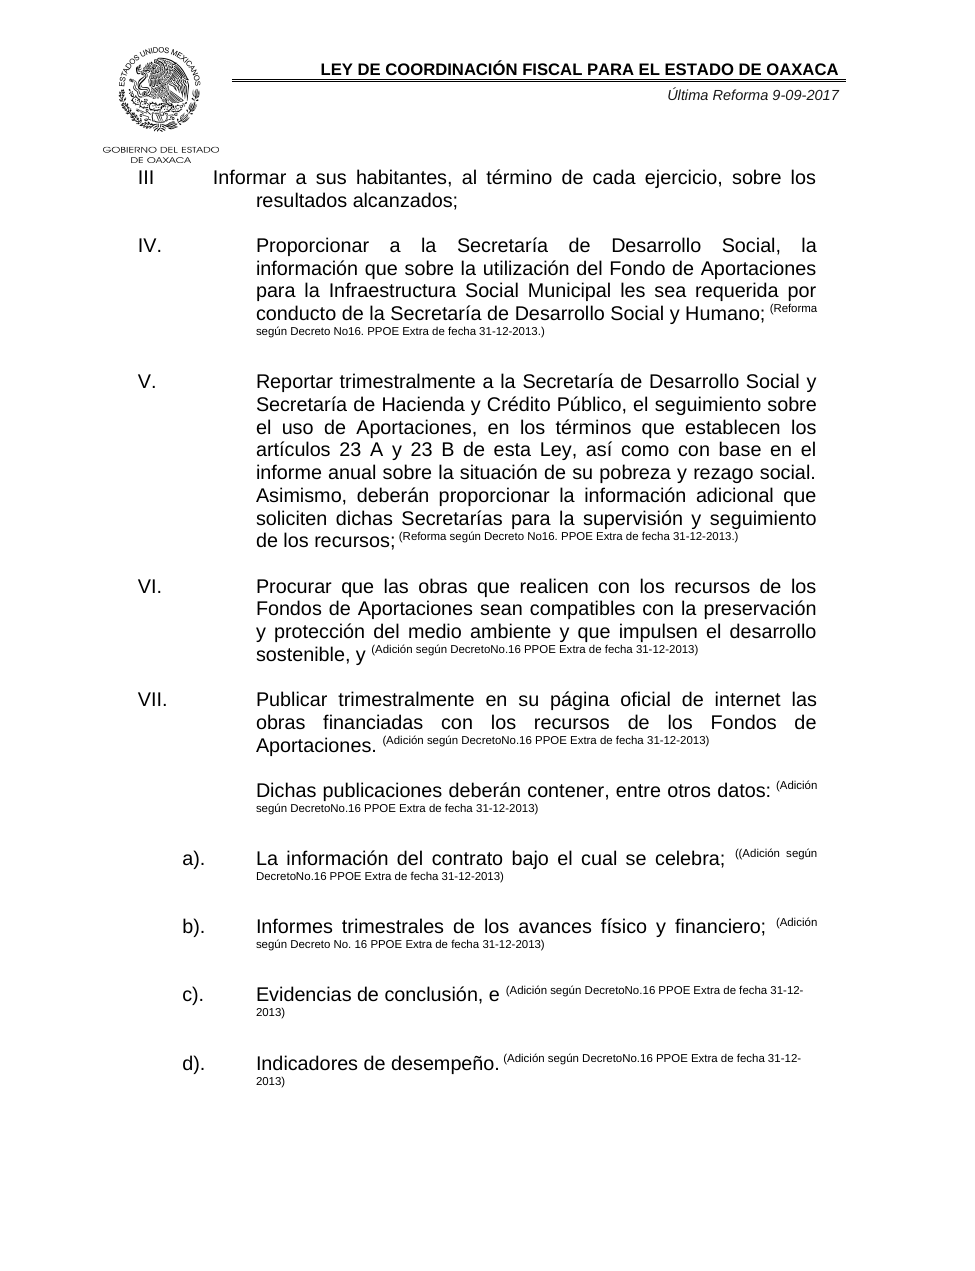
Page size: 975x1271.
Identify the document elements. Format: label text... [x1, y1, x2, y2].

text IV. Proporcionar a la Secretaría de Desarrollo Social, la información que sobre la utilización del Fondo de Aportaciones para la Infraestructura Social Municipal les sea requerida por conducto de la Secretaría de Desarrollo Social y Humano; (Reforma según Decreto No16. PPOE Extra de fecha 31-12-2013.) [138, 234, 817, 347]
text c). Evidencias de conclusión, e (Adición según DecretoNo.16 PPOE Extra de fecha 31-12-2013) [182, 983, 817, 1029]
text Dichas publicaciones deberán contener, entre otros datos: (Adición según DecretoNo.16 PPOE Extra de fecha 31-12-2013) [152, 779, 817, 824]
list Informar a sus habitantes, al término de cada ejercicio, sobre los resultados alcanzados; [138, 166, 817, 211]
text V. Reportar trimestralmente a la Secretaría de Desarrollo Social y Secretaría de Hacienda y Crédito Público, el seguimiento sobre el uso de Aportaciones, en los términos que establecen los artículos 23 A y 23 B de esta Ley, así como con base en el informe anual sobre la situación de su pobreza y rezago social. Asimismo, deberán proporcionar la información adicional que soliciten dichas Secretarías para la supervisión y seguimiento de los recursos; (Reforma según Decreto No16. PPOE Extra de fecha 31-12-2013.) [138, 370, 817, 552]
picture [100, 44, 222, 166]
list a). La información del contrato bajo el cual se celebra; ((Adición según DecretoNo.16 PPOE Extra de fecha 31-12-2013) [182, 847, 817, 892]
list VI. Procurar que las obras que realicen con los recursos de los Fondos de Aportaciones sean compatibles con la preservación y protección del medio ambiente y que impulsen el desarrollo sostenible, y (Adición según DecretoNo.16 PPOE Extra de fecha 31-12-2013) [138, 574, 817, 665]
text d). Indicadores de desempeño. (Adición según DecretoNo.16 PPOE Extra de fecha 31-12-2013) [182, 1051, 817, 1097]
list VII. Publicar trimestralmente en su página oficial de internet las obras financiadas con los recursos de los Fondos de Aportaciones. (Adición según DecretoNo.16 PPOE Extra de fecha 31-12-2013) [138, 688, 817, 756]
text b). Informes trimestrales de los avances físico y financiero; (Adición según Decreto No. 16 PPOE Extra de fecha 31-12-2013) [182, 915, 817, 961]
